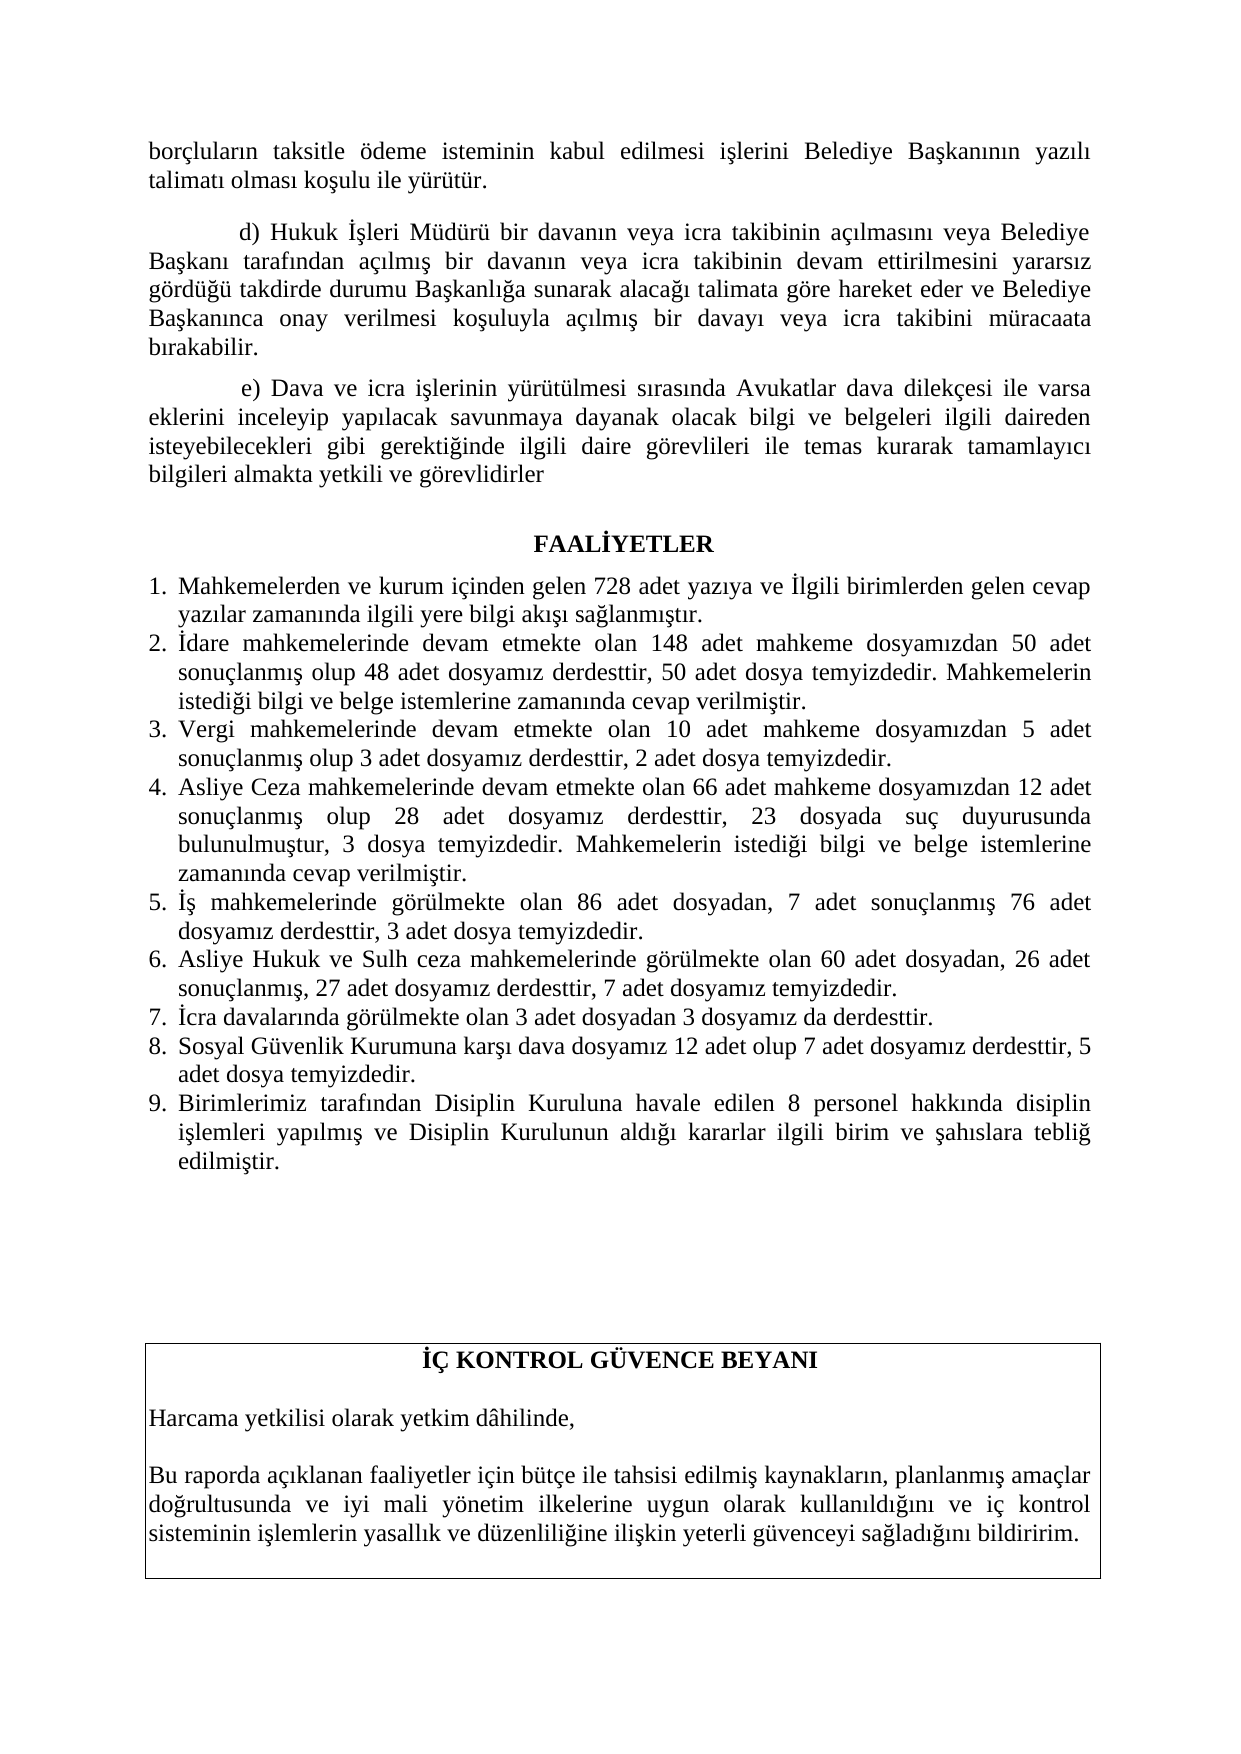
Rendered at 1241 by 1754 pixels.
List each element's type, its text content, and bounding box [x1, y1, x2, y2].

list İş mahkemelerinde görülmekte olan 86 adet dosyadan, 7 adet sonuçlanmış 76 adet dosyamız derdesttir, 3 adet dosya temyizdedir. [148, 887, 1092, 944]
text FAALİYETLER [148, 529, 974, 558]
list İdare mahkemelerinde devam etmekte olan 148 adet mahkeme dosyamızdan 50 adet sonuçlanmış olup 48 adet dosyamız derdesttir, 50 adet dosya temyizdedir. Mahkemelerin istediği bilgi ve belge istemlerine zamanında cevap verilmiştir. [148, 628, 1092, 714]
list Sosyal Güvenlik Kurumuna karşı dava dosyamız 12 adet olup 7 adet dosyamız derdesttir, 5 adet dosya temyizdedir. [148, 1031, 1092, 1088]
text e) Dava ve icra işlerinin yürütülmesi sırasında Avukatlar dava dilekçesi ile varsa eklerini inceleyip yapılacak savunmaya dayanak olacak bilgi ve belgeleri ilgili daireden isteyebilecekleri gibi gerektiğinde ilgili daire görevlileri ile temas kurarak tamamlayıcı bilgileri almakta yetkili ve görevlidirler [148, 373, 1092, 488]
text Bu raporda açıklanan faaliyetler için bütçe ile tahsisi edilmiş kaynakların, planlanmış amaçlar doğrultusunda ve iyi mali yönetim ilkelerine uygun olarak kullanıldığını ve iç kontrol sisteminin işlemlerin yasallık ve düzenliliğine ilişkin yeterli güvenceyi sağladığını bildiririm. [148, 1461, 1092, 1547]
list Asliye Hukuk ve Sulh ceza mahkemelerinde görülmekte olan 60 adet dosyadan, 26 adet sonuçlanmış, 27 adet dosyamız derdesttir, 7 adet dosyamız temyizdedir. [148, 944, 1092, 1002]
list Mahkemelerden ve kurum içinden gelen 728 adet yazıya ve İlgili birimlerden gelen cevap yazılar zamanında ilgili yere bilgi akışı sağlanmıştır. [148, 571, 1092, 628]
list Asliye Ceza mahkemelerinde devam etmekte olan 66 adet mahkeme dosyamızdan 12 adet sonuçlanmış olup 28 adet dosyamız derdesttir, 23 dosyada suç duyurusunda bulunulmuştur, 3 dosya temyizdedir. Mahkemelerin istediği bilgi ve belge istemlerine zamanında cevap verilmiştir. [148, 772, 1092, 887]
list Birimlerimiz tarafından Disiplin Kuruluna havale edilen 8 personel hakkında disiplin işlemleri yapılmış ve Disiplin Kurulunun aldığı kararlar ilgili birim ve şahıslara tebliğ edilmiştir. [148, 1088, 1092, 1174]
text İÇ KONTROL GÜVENCE BEYANI [146, 1344, 1100, 1374]
list İcra davalarında görülmekte olan 3 adet dosyadan 3 dosyamız da derdesttir. [148, 1002, 1092, 1031]
text Harcama yetkilisi olarak yetkim dâhilinde, [148, 1403, 1092, 1432]
list Vergi mahkemelerinde devam etmekte olan 10 adet mahkeme dosyamızdan 5 adet sonuçlanmış olup 3 adet dosyamız derdesttir, 2 adet dosya temyizdedir. [148, 714, 1092, 772]
text d) Hukuk İşleri Müdürü bir davanın veya icra takibinin açılmasını veya Belediye Başkanı tarafından açılmış bir davanın veya icra takibinin devam ettirilmesini yararsız gördüğü takdirde durumu Başkanlığa sunarak alacağı talimata göre hareket eder ve Belediye Başkanınca onay verilmesi koşuluyla açılmış bir davayı veya icra takibini müracaata bırakabilir. [148, 217, 1092, 361]
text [148, 136, 1092, 193]
